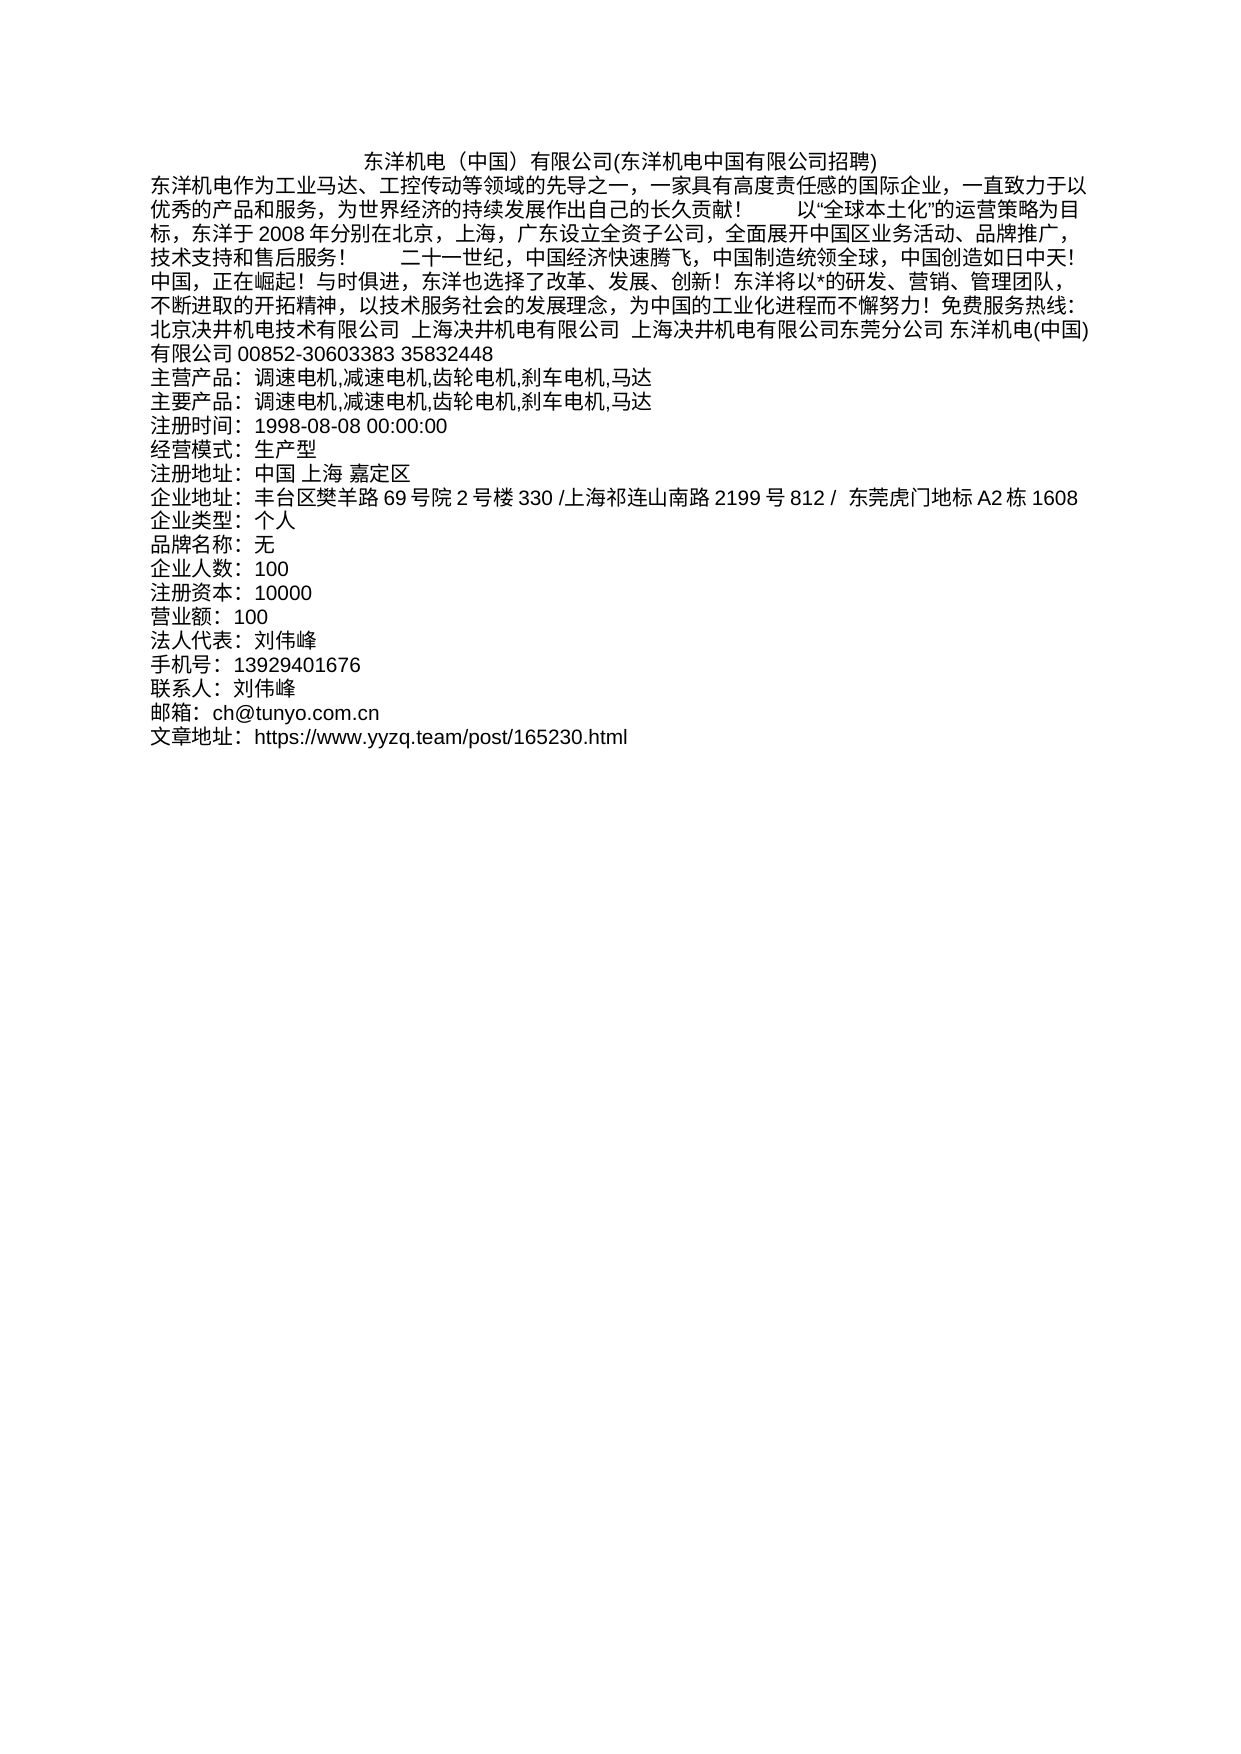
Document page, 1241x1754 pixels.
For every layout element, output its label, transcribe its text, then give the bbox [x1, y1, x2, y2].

text 注册资本：10000 [150, 581, 1090, 605]
text 品牌名称：无 [150, 533, 1090, 557]
text 文章地址：https://www.yyzq.team/post/165230.html [150, 725, 1090, 749]
text 经营模式：生产型 [150, 437, 1090, 461]
text 联系人：刘伟峰 [150, 677, 1090, 701]
text 东洋机电作为工业马达、工控传动等领域的先导之一，一家具有高度责任感的国际企业，一直致力于以优秀的产品和服务，为世界经济的持续发展作出自己的长久贡献！ 以“全球本土化”的运营策略为目标，东洋于2008年分别在北京，上海，广东设立全资子公司，全面展开中国区业务活动、品牌推广，技术支持和售后服务！ 二十一世纪，中国经济快速腾飞，中国制造统领全球，中国创造如日中天！中国，正在崛起！与时俱进，东洋也选择了改革、发展、创新！东洋将以*的研发、营销、管理团队，不断进取的开拓精神，以技术服务社会的发展理念，为中国的工业化进程而不懈努力！免费服务热线：北京决井机电技术有限公司 上海决井机电有限公司 上海决井机电有限公司东莞分公司 东洋机电(中国)有限公司00852-30603383 35832448 [150, 174, 1090, 366]
text 注册地址：中国 上海 嘉定区 [150, 461, 1090, 485]
text 法人代表：刘伟峰 [150, 629, 1090, 653]
text 注册时间：1998-08-08 00:00:00 [150, 413, 1090, 437]
text 企业人数：100 [150, 557, 1090, 581]
text 企业地址：丰台区樊羊路69号院2号楼330 /上海祁连山南路2199号812 / 东莞虎门地标A2栋1608 [150, 485, 1090, 509]
text 主营产品：调速电机,减速电机,齿轮电机,刹车电机,马达 [150, 366, 1090, 389]
text 主要产品：调速电机,减速电机,齿轮电机,刹车电机,马达 [150, 389, 1090, 413]
text 邮箱：ch@tunyo.com.cn [150, 701, 1090, 725]
text 东洋机电（中国）有限公司(东洋机电中国有限公司招聘) [150, 150, 1090, 174]
text 企业类型：个人 [150, 509, 1090, 533]
text 手机号：13929401676 [150, 653, 1090, 677]
text 营业额：100 [150, 605, 1090, 629]
